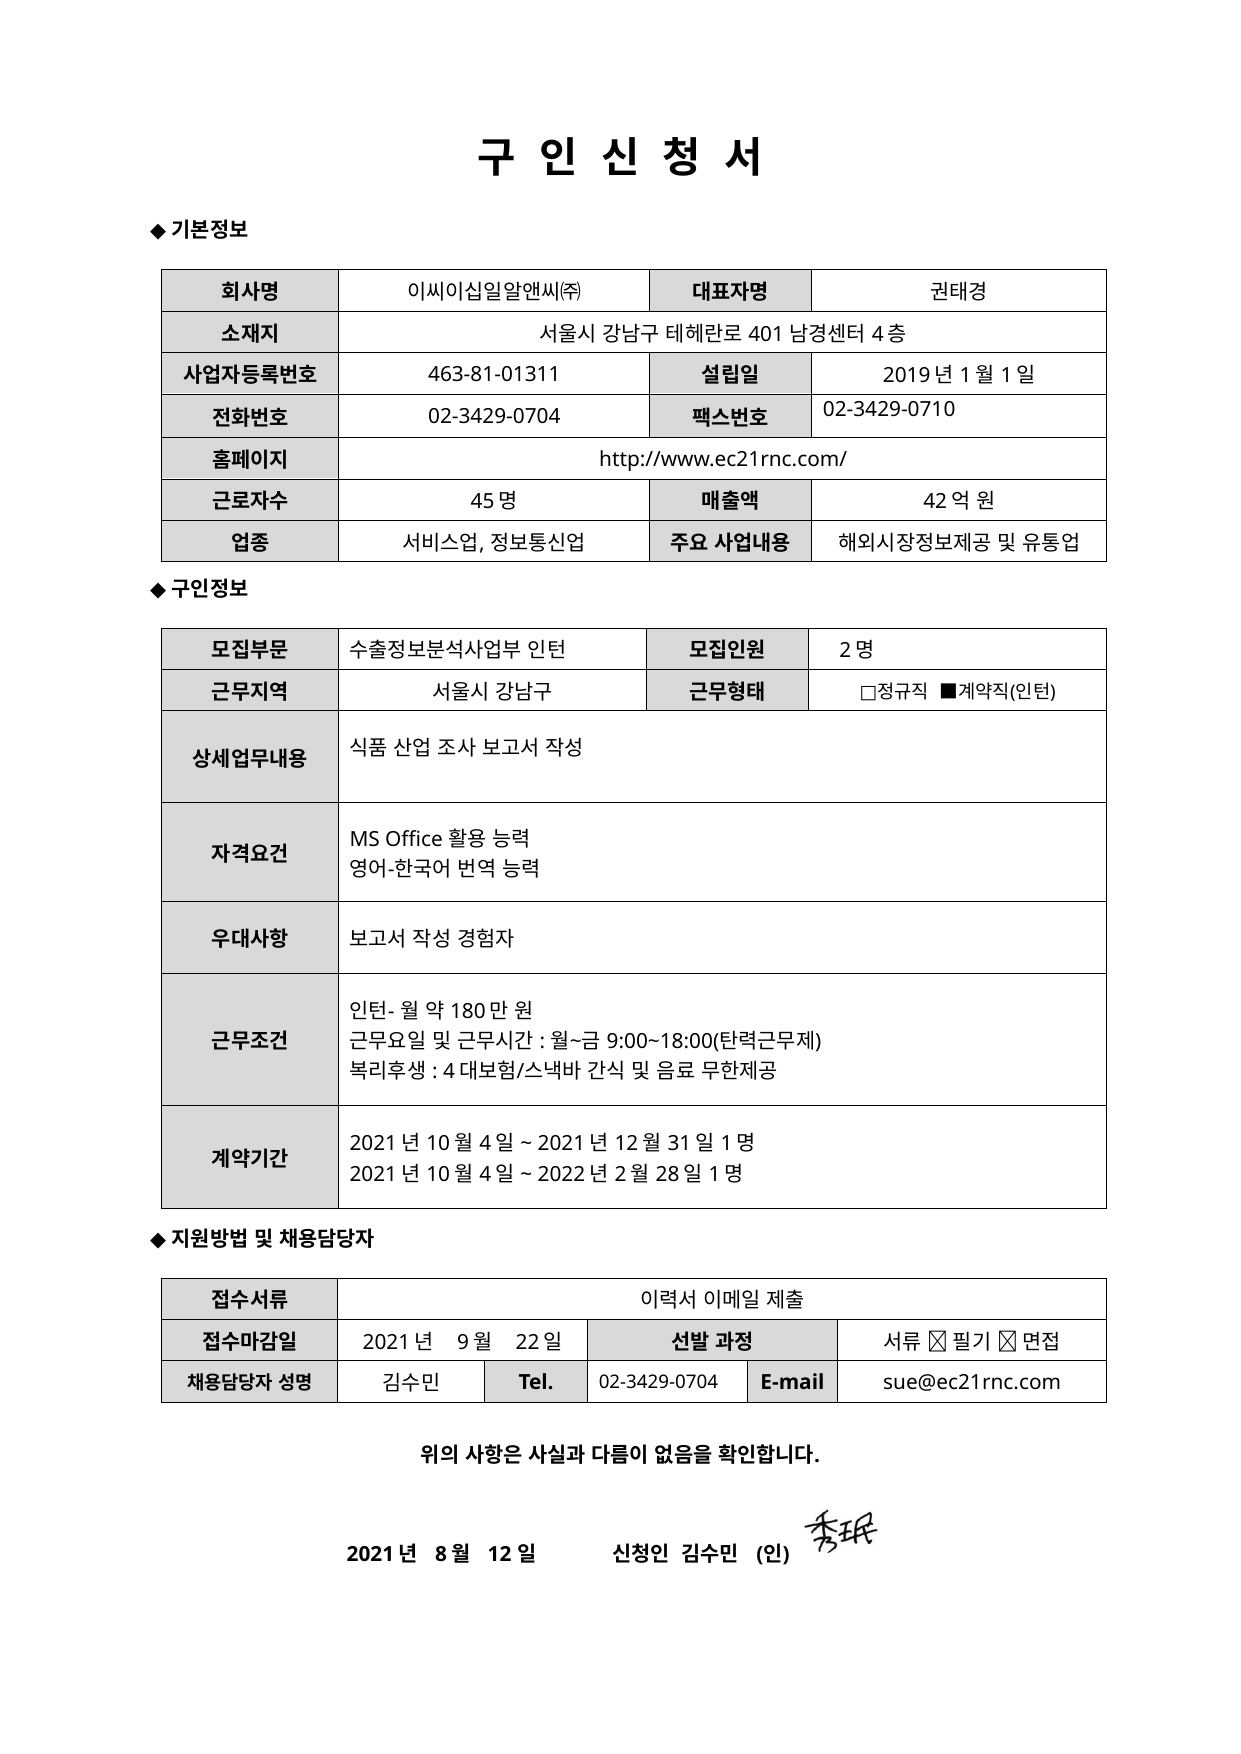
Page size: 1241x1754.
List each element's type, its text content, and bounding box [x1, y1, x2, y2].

table_header 대표자명 [650, 270, 811, 311]
table_cell 근로자수 [162, 480, 338, 520]
table_cell 45명 [339, 480, 649, 520]
table_cell E-mail [748, 1361, 837, 1402]
table_cell 업종 [162, 521, 338, 561]
text 구 인 신 청 서 [150, 124, 1090, 184]
table_cell 02-3429-0704 [339, 395, 649, 437]
table_cell 02-3429-0704 [588, 1361, 747, 1402]
table_cell 2021년 10월 4일 ~ 2021년 12월 31일 1명 2021년 10월 4일 ~ 2022년 2월 28일 1명 [339, 1106, 1106, 1208]
table_cell 42억 원 [812, 480, 1106, 520]
table_header 모집부문 [162, 629, 338, 669]
picture [794, 1496, 894, 1562]
table_cell 팩스번호 [650, 395, 811, 437]
table_cell 인턴- 월 약 180만 원 근무요일 및 근무시간 : 월~금 9:00~18:00(탄력근무제) 복리후생 : 4대보험/스낵바 간식 및 음료 무한제공 [339, 974, 1106, 1105]
table_header 회사명 [162, 270, 338, 311]
table_cell 홈페이지 [162, 438, 338, 478]
table_cell 채용담당자 성명 [162, 1361, 337, 1402]
table_cell MS Office 활용 능력 영어-한국어 번역 능력 [339, 803, 1106, 901]
table_header 모집인원 [647, 629, 808, 669]
table_cell sue@ec21rnc.com [838, 1361, 1106, 1402]
table_cell 김수민 [338, 1361, 484, 1402]
table_cell 상세업무내용 [162, 711, 338, 802]
table_cell 463-81-01311 [339, 353, 649, 393]
table_cell □정규직 ■계약직(인턴) [809, 670, 1106, 710]
table_header 2명 [809, 629, 1106, 669]
table_cell 자격요건 [162, 803, 338, 901]
table_cell 서울시 강남구 테헤란로 401 남경센터 4층 [339, 312, 1106, 352]
table_cell 식품 산업 조사 보고서 작성 [339, 711, 1106, 802]
table_cell 2019년 1월 1일 [812, 353, 1106, 393]
table_cell 주요 사업내용 [650, 521, 811, 561]
table_cell 사업자등록번호 [162, 353, 338, 393]
table_cell Tel. [485, 1361, 587, 1402]
text ◆ 기본정보 [150, 214, 1090, 244]
table_cell 02-3429-0710 [812, 395, 1106, 437]
table_cell 우대사항 [162, 902, 338, 973]
table_cell 2021년 9월 22일 [338, 1320, 587, 1360]
table_header 이씨이십일알앤씨㈜ [339, 270, 649, 311]
table_header 권태경 [812, 270, 1106, 311]
table_cell 매출액 [650, 480, 811, 520]
table_cell 근무지역 [162, 670, 338, 710]
table_cell 해외시장정보제공 및 유통업 [812, 521, 1106, 561]
text 위의 사항은 사실과 다름이 없음을 확인합니다. [150, 1438, 1090, 1468]
table_cell 서류 필기 면접 [838, 1320, 1106, 1360]
table_cell 접수마감일 [162, 1320, 337, 1360]
table_cell 소재지 [162, 312, 338, 352]
table_cell 서비스업, 정보통신업 [339, 521, 649, 561]
table_cell 서울시 강남구 [339, 670, 646, 710]
table_cell 전화번호 [162, 395, 338, 437]
table_cell 근무형태 [647, 670, 808, 710]
table_cell 보고서 작성 경험자 [339, 902, 1106, 973]
table_cell 계약기간 [162, 1106, 338, 1208]
text 2021년 8월 12 일 신청인 김수민 (인) [150, 1497, 1090, 1567]
table_cell 선발 과정 [588, 1320, 837, 1360]
table_cell http://www.ec21rnc.com/ [339, 438, 1106, 478]
text ◆ 구인정보 [150, 572, 1090, 602]
table_header 수출정보분석사업부 인턴 [339, 629, 646, 669]
table_cell 설립일 [650, 353, 811, 393]
table_header 이력서 이메일 제출 [338, 1279, 1106, 1319]
table_cell 근무조건 [162, 974, 338, 1105]
table_header 접수서류 [162, 1279, 337, 1319]
text ◆ 지원방법 및 채용담당자 [150, 1222, 1090, 1252]
